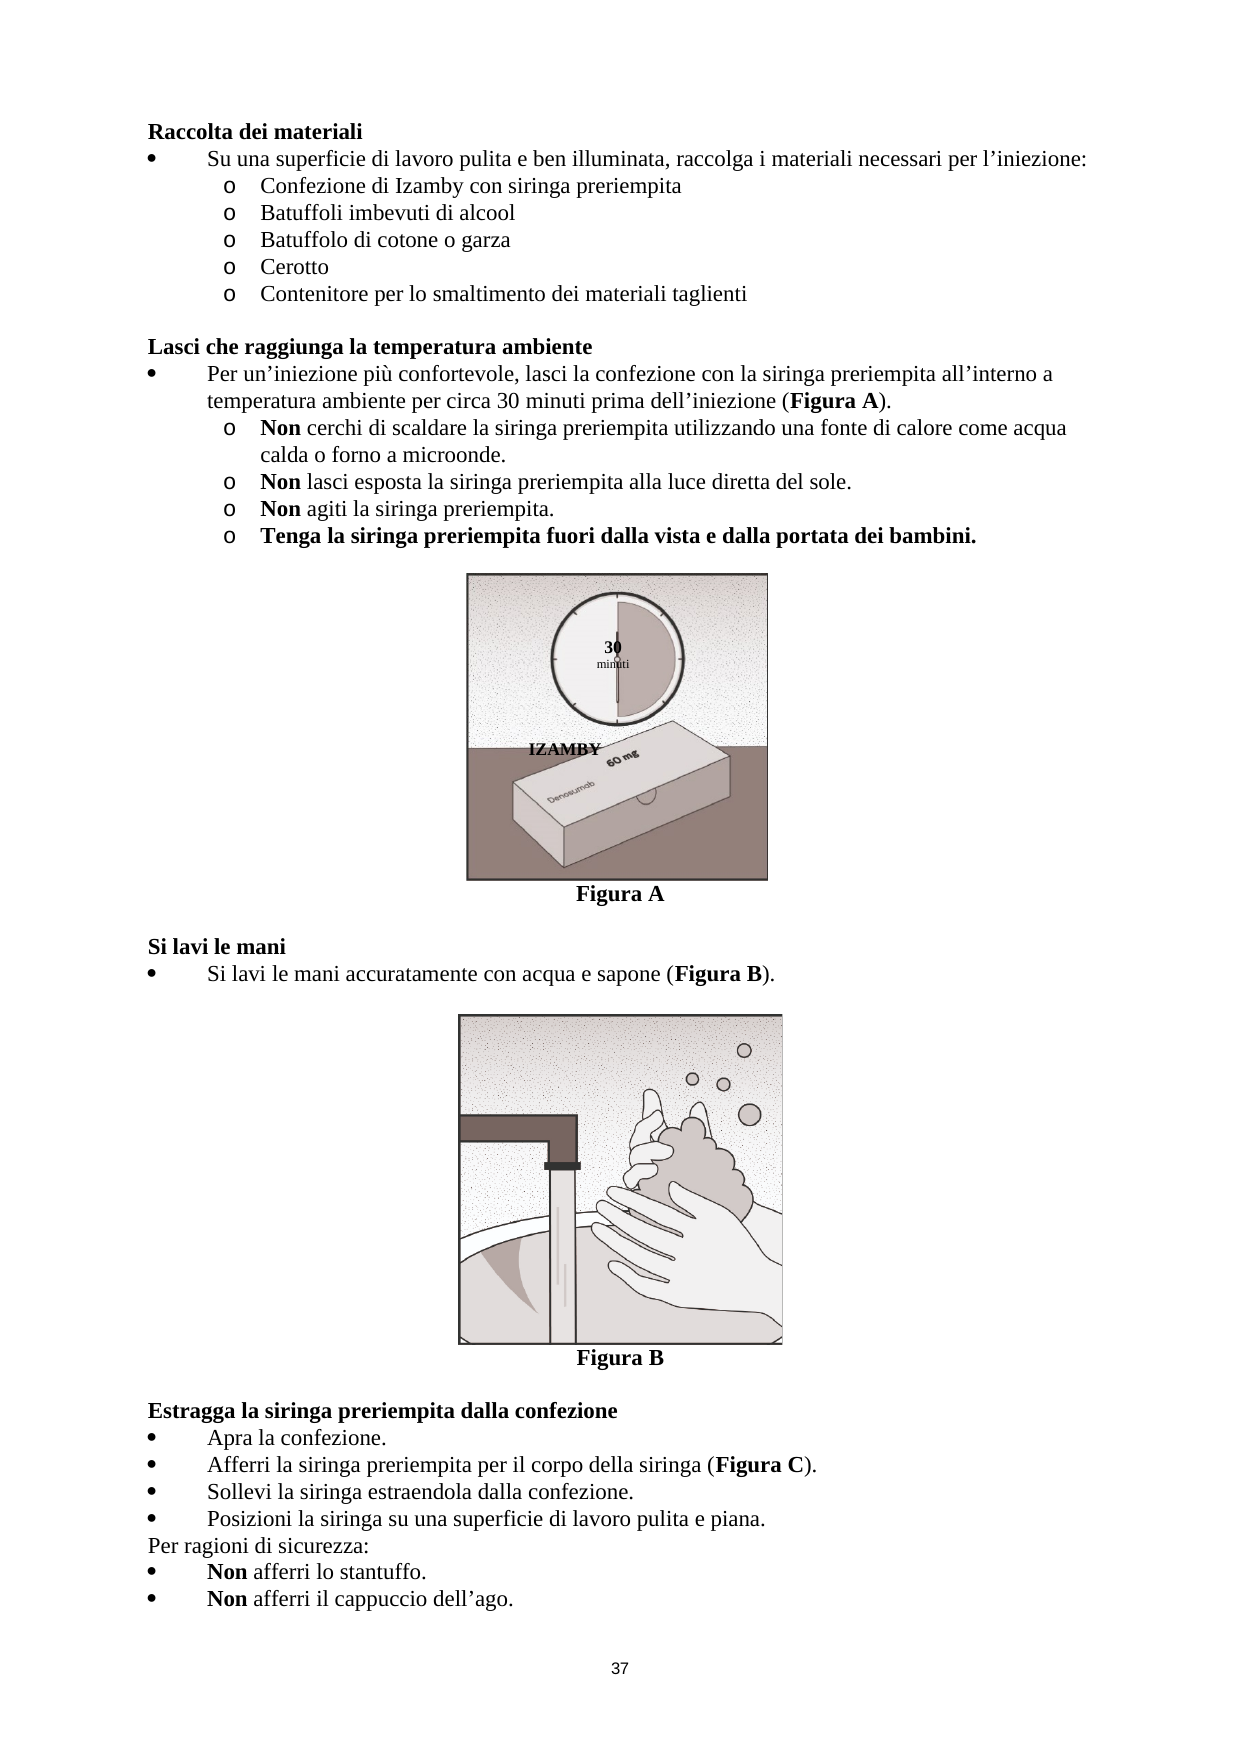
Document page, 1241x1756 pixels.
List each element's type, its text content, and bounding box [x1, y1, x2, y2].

list Sollevi la siringa estraendola dalla confezione. [148, 1477, 1092, 1504]
list Su una superficie di lavoro pulita e ben illuminata, raccolga i materiali necessari per l’iniezione: [148, 144, 1092, 172]
text Per ragioni di sicurezza: [148, 1532, 1092, 1558]
list Posizioni la siringa su una superficie di lavoro pulita e piana. [148, 1504, 1092, 1532]
list Non cerchi di scaldare la siringa preriempita utilizzando una fonte di calore come acqua calda o forno a microonde. [223, 414, 1092, 468]
list Batuffolo di cotone o garza [223, 226, 1092, 253]
list Per un’iniezione più confortevole, lasci la confezione con la siringa preriempita all’interno a temperatura ambiente per circa 30 minuti prima dell’iniezione (Figura A). [148, 360, 1092, 414]
list Si lavi le mani accuratamente con acqua e sapone (Figura B). [148, 959, 1092, 987]
text Estragga la siringa preriempita dalla confezione [148, 1397, 1092, 1423]
list Cerotto [223, 253, 1092, 280]
list Contenitore per lo smaltimento dei materiali taglienti [223, 280, 1092, 307]
picture [466, 573, 768, 881]
text Raccolta dei materiali [148, 118, 1092, 144]
list Batuffoli imbevuti di alcool [223, 199, 1092, 226]
list Non lasci esposta la siringa preriempita alla luce diretta del sole. [223, 468, 1092, 495]
picture [458, 1014, 783, 1345]
list Tenga la siringa preriempita fuori dalla vista e dalla portata dei bambini. [223, 522, 1092, 549]
text Lasci che raggiunga la temperatura ambiente [148, 333, 1092, 360]
list Non afferri il cappuccio dell’ago. [148, 1585, 1092, 1612]
text Si lavi le mani [148, 933, 1092, 959]
list Apra la confezione. [148, 1423, 1092, 1450]
list Afferri la siringa preriempita per il corpo della siringa (Figura C). [148, 1450, 1092, 1477]
list Non agiti la siringa preriempita. [223, 495, 1092, 522]
list Non afferri lo stantuffo. [148, 1558, 1092, 1585]
list Confezione di Izamby con siringa preriempita [223, 172, 1092, 199]
